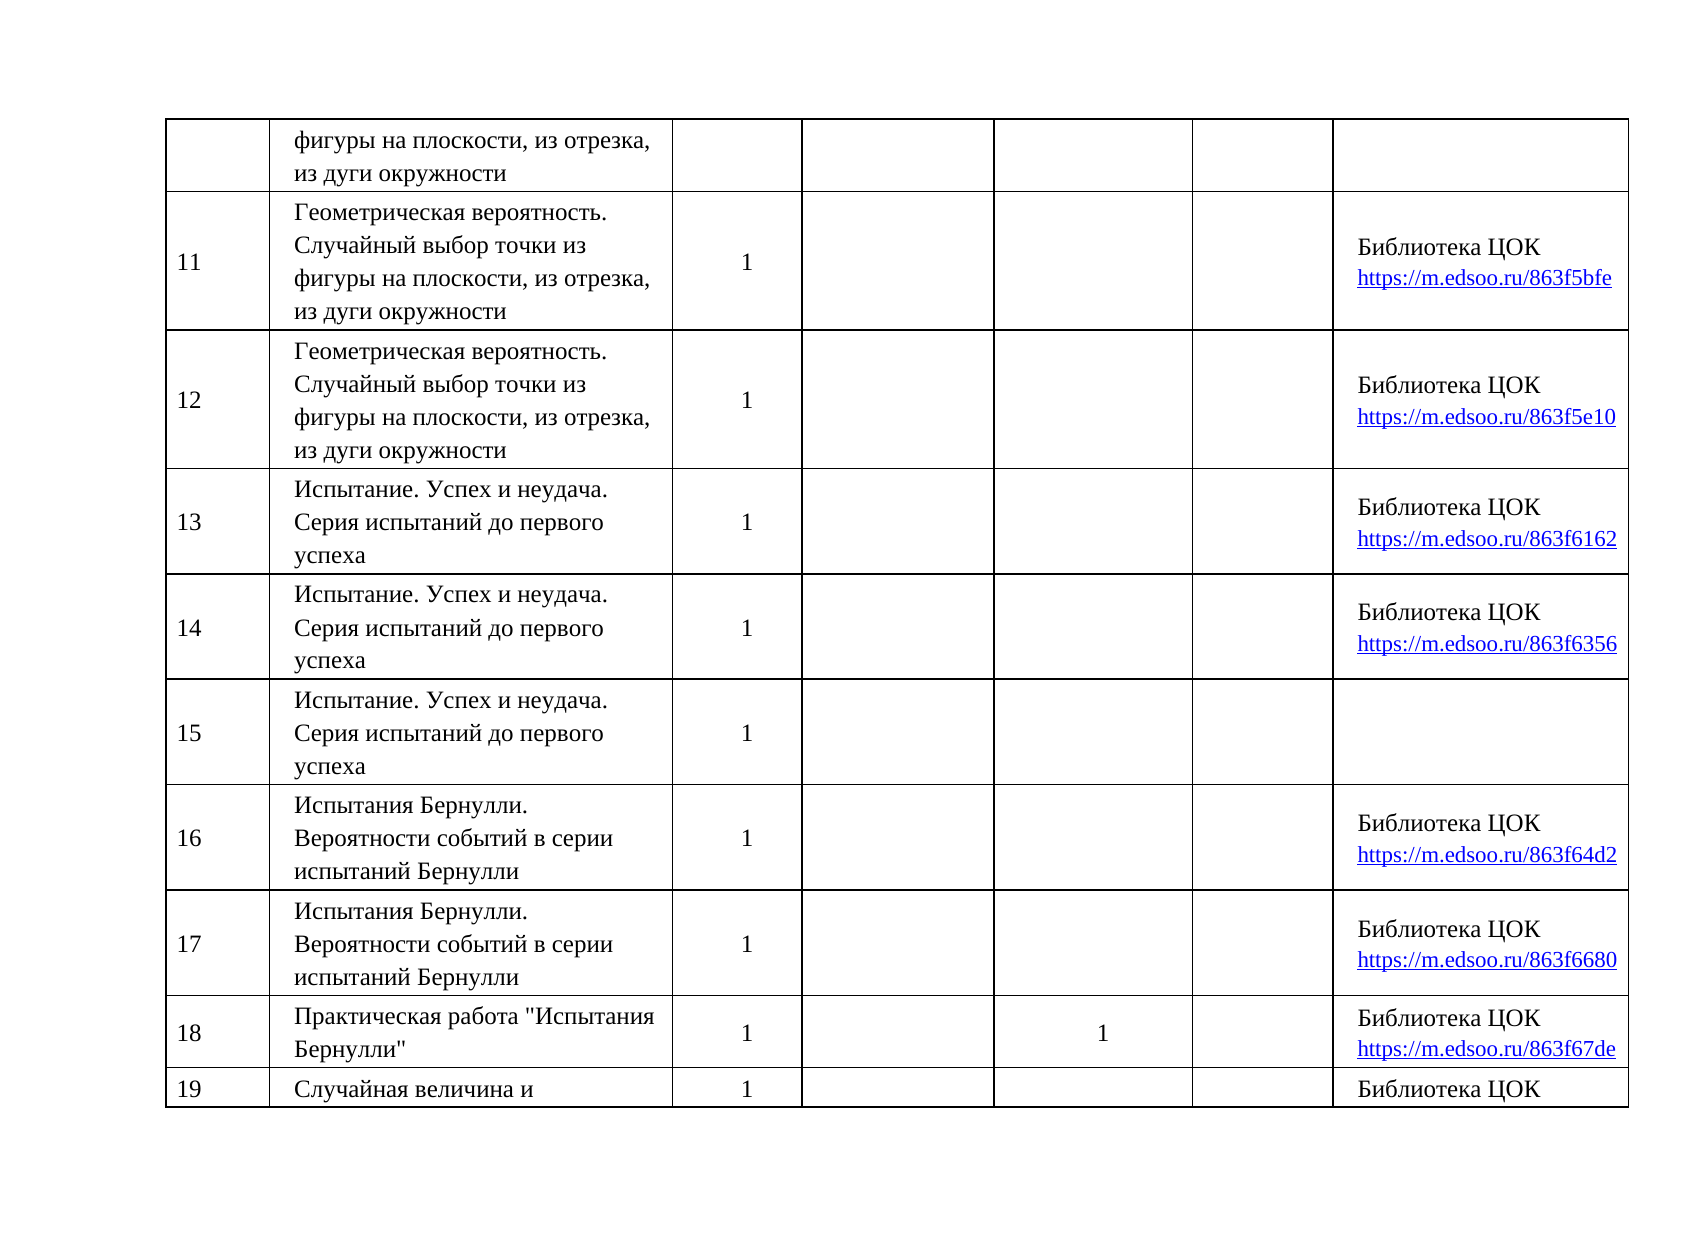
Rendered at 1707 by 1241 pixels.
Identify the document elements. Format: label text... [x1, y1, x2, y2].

table_cell 1 [673, 192, 801, 329]
table_cell Практическая работа "Испытания Бернулли" [270, 996, 672, 1067]
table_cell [270, 192, 672, 329]
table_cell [270, 120, 672, 191]
table_cell Испытание. Успех и неудача. Серия испытаний до первого успеха [270, 575, 672, 678]
table_cell 17 [167, 891, 269, 994]
table_cell [803, 680, 993, 784]
table_cell [803, 996, 993, 1067]
table_cell [1193, 1068, 1332, 1106]
table_cell [803, 785, 993, 889]
table_cell 1 [673, 120, 801, 191]
table_cell [803, 120, 993, 191]
table_cell Испытания Бернулли. Вероятности событий в серии испытаний Бернулли [270, 891, 672, 994]
table_cell Библиотека ЦОК https://m.edsoo.ru/863f6356 [1334, 575, 1628, 678]
table_cell [995, 575, 1192, 678]
table_cell [1334, 680, 1628, 784]
table_cell [1193, 331, 1332, 467]
table_cell 1 [673, 331, 801, 467]
table_cell [1193, 891, 1332, 994]
table_cell [803, 469, 993, 573]
table_cell 13 [167, 469, 269, 573]
table_cell 11 [167, 192, 269, 329]
table_cell [995, 1068, 1192, 1106]
table_cell 1 [673, 785, 801, 889]
table_cell [1193, 120, 1332, 191]
table_cell [1193, 996, 1332, 1067]
table_cell Библиотека ЦОК https://m.edsoo.ru/863f6680 [1334, 891, 1628, 994]
table_cell 1 [673, 469, 801, 573]
table_cell [995, 192, 1192, 329]
table_cell 15 [167, 680, 269, 784]
table_cell 1 [673, 996, 801, 1067]
table_cell [995, 331, 1192, 467]
table_cell Испытание. Успех и неудача. Серия испытаний до первого успеха [270, 680, 672, 784]
table_cell [995, 469, 1192, 573]
table_cell [1193, 785, 1332, 889]
table_cell [1193, 680, 1332, 784]
table_cell 18 [167, 996, 269, 1067]
table_cell Испытание. Успех и неудача. Серия испытаний до первого успеха [270, 469, 672, 573]
table_cell 1 [673, 575, 801, 678]
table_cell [1334, 1068, 1628, 1106]
table_cell [803, 331, 993, 467]
table_cell [1193, 575, 1332, 678]
table_cell [1193, 469, 1332, 573]
table_cell 1 [673, 1068, 801, 1106]
table_cell 1 [995, 996, 1192, 1067]
table_cell 14 [167, 575, 269, 678]
table_cell [995, 891, 1192, 994]
table_cell [803, 1068, 993, 1106]
table_cell Геометрическая вероятность. Случайный выбор точки из фигуры на плоскости, из отрезка, из дуги окружности [270, 331, 672, 467]
table_cell Библиотека ЦОК https://m.edsoo.ru/863f6162 [1334, 469, 1628, 573]
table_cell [270, 1068, 672, 1106]
table_cell 12 [167, 331, 269, 467]
table_cell Библиотека ЦОК https://m.edsoo.ru/863f67de [1334, 996, 1628, 1067]
table_cell 10 [167, 120, 269, 191]
table_cell Библиотека ЦОК https://m.edsoo.ru/863f5bfe [1334, 192, 1628, 329]
table_cell [995, 785, 1192, 889]
table_cell 1 [673, 891, 801, 994]
table_cell [803, 891, 993, 994]
table_cell [803, 192, 993, 329]
table_cell [1193, 192, 1332, 329]
table_cell [995, 680, 1192, 784]
table_cell 19 [167, 1068, 269, 1106]
table_cell Испытания Бернулли. Вероятности событий в серии испытаний Бернулли [270, 785, 672, 889]
table_cell 16 [167, 785, 269, 889]
table_cell [995, 120, 1192, 191]
table_cell Библиотека ЦОК https://m.edsoo.ru/863f5e10 [1334, 331, 1628, 467]
table_cell 1 [673, 680, 801, 784]
table_cell Библиотека ЦОК https://m.edsoo.ru/863f64d2 [1334, 785, 1628, 889]
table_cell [1334, 120, 1628, 191]
table_cell [803, 575, 993, 678]
